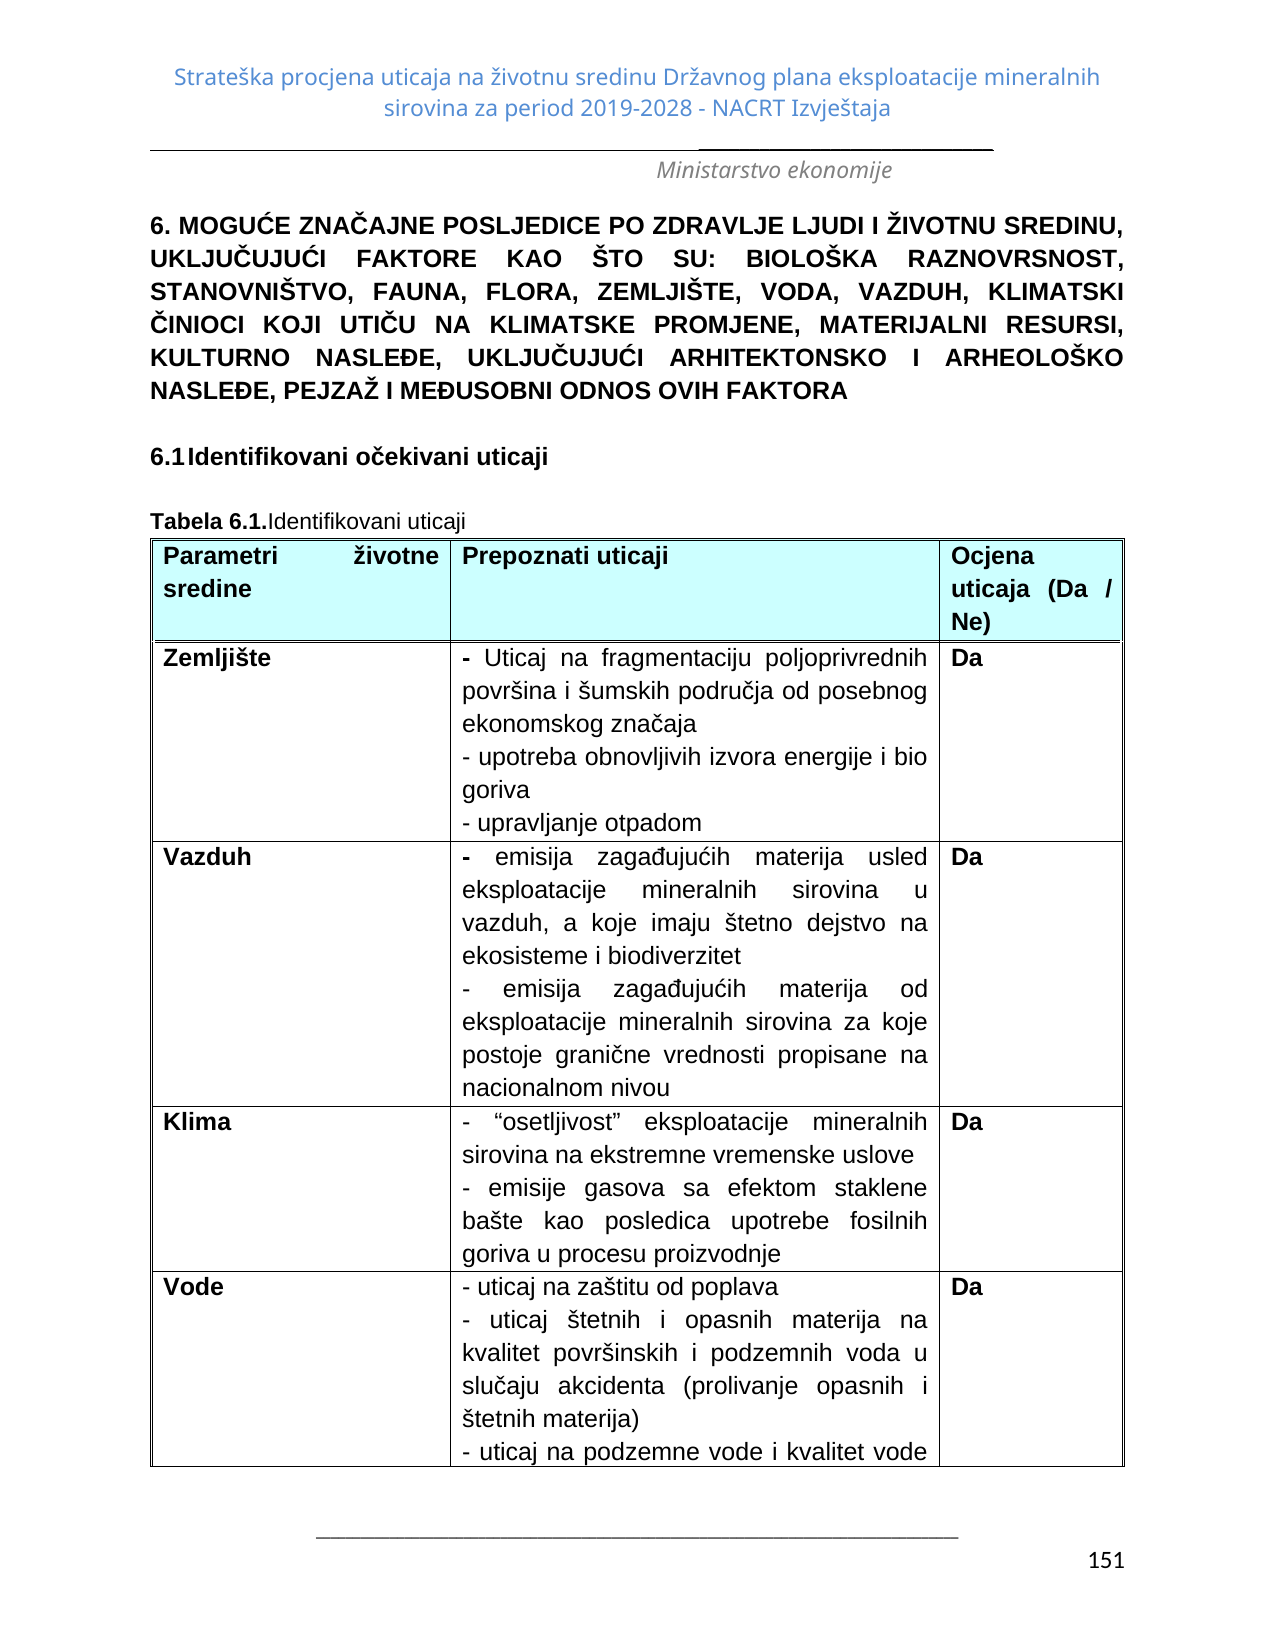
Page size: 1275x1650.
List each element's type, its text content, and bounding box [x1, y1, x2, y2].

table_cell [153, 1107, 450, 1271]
subtitle Identifikovani očekivani uticaji [150, 442, 1125, 471]
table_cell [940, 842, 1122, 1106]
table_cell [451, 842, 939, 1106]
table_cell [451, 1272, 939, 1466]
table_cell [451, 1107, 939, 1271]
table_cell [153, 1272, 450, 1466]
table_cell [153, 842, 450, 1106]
subtitle 6. MOGUĆE ZNAČAJNE POSLJEDICE PO ZDRAVLJE LJUDI I ŽIVOTNU SREDINU, UKLJUČUJUĆI FAKTORE KAO ŠTO SU: BIOLOŠKA RAZNOVRSNOST, STANOVNIŠTVO, FAUNA, FLORA, ZEMLJIŠTE, VODA, VAZDUH, KLIMATSKI ČINIOCI KOJI UTIČU NA KLIMATSKE PROMJENE, MATERIJALNI RESURSI, KULTURNO NASLEĐE, UKLJUČUJUĆI ARHITEKTONSKO I ARHEOLOŠKO NASLEĐE, PEJZAŽ I MEĐUSOBNI ODNOS OVIH FAKTORA [150, 211, 1125, 404]
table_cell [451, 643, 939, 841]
text Tabela 6.1.Identifikovani uticaji [150, 508, 1125, 534]
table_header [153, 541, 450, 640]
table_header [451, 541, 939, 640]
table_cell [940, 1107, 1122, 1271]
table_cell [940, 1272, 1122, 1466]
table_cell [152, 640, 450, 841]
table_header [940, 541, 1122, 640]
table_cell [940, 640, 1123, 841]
